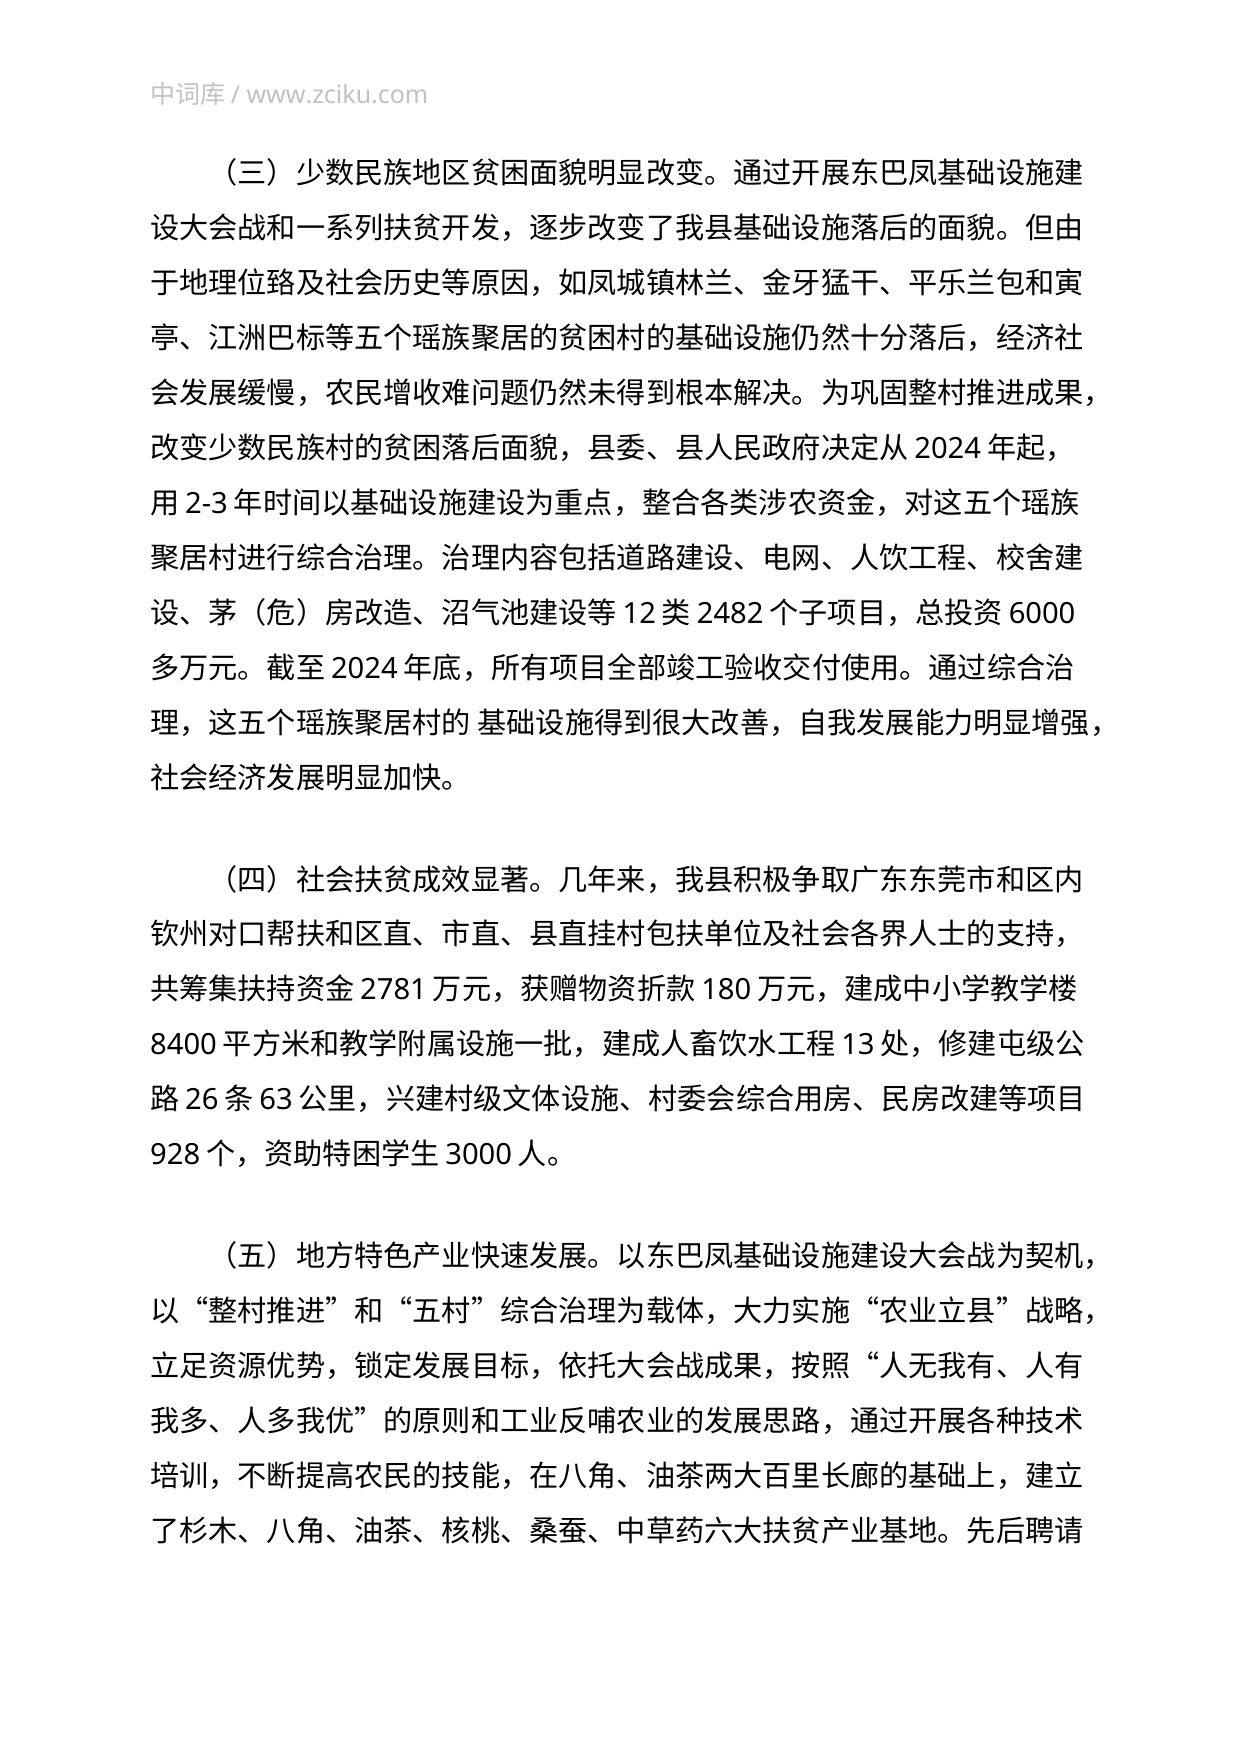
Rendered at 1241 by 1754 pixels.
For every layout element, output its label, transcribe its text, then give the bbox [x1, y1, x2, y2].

text （三）少数民族地区贫困面貌明显改变。通过开展东巴凤基础设施建设大会战和一系列扶贫开发，逐步改变了我县基础设施落后的面貌。但由于地理位臵及社会历史等原因，如凤城镇林兰、金牙猛干、平乐兰包和寅亭、江洲巴标等五个瑶族聚居的贫困村的基础设施仍然十分落后，经济社会发展缓慢，农民增收难问题仍然未得到根本解决。为巩固整村推进成果，改变少数民族村的贫困落后面貌，县委、县人民政府决定从2024年起，用2-3年时间以基础设施建设为重点，整合各类涉农资金，对这五个瑶族聚居村进行综合治理。治理内容包括道路建设、电网、人饮工程、校舍建设、茅（危）房改造、沼气池建设等12类2482个子项目，总投资6000多万元。截至2024年底，所有项目全部竣工验收交付使用。通过综合治理，这五个瑶族聚居村的 基础设施得到很大改善，自我发展能力明显增强，社会经济发展明显加快。 [150, 150, 1090, 797]
text （四）社会扶贫成效显著。几年来，我县积极争取广东东莞市和区内钦州对口帮扶和区直、市直、县直挂村包扶单位及社会各界人士的支持，共筹集扶持资金2781万元，获赠物资折款180万元，建成中小学教学楼8400平方米和教学附属设施一批，建成人畜饮水工程13处，修建屯级公路26条63公里，兴建村级文体设施、村委会综合用房、民房改建等项目928个，资助特困学生3000人。 [150, 856, 1090, 1173]
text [150, 1233, 1090, 1549]
